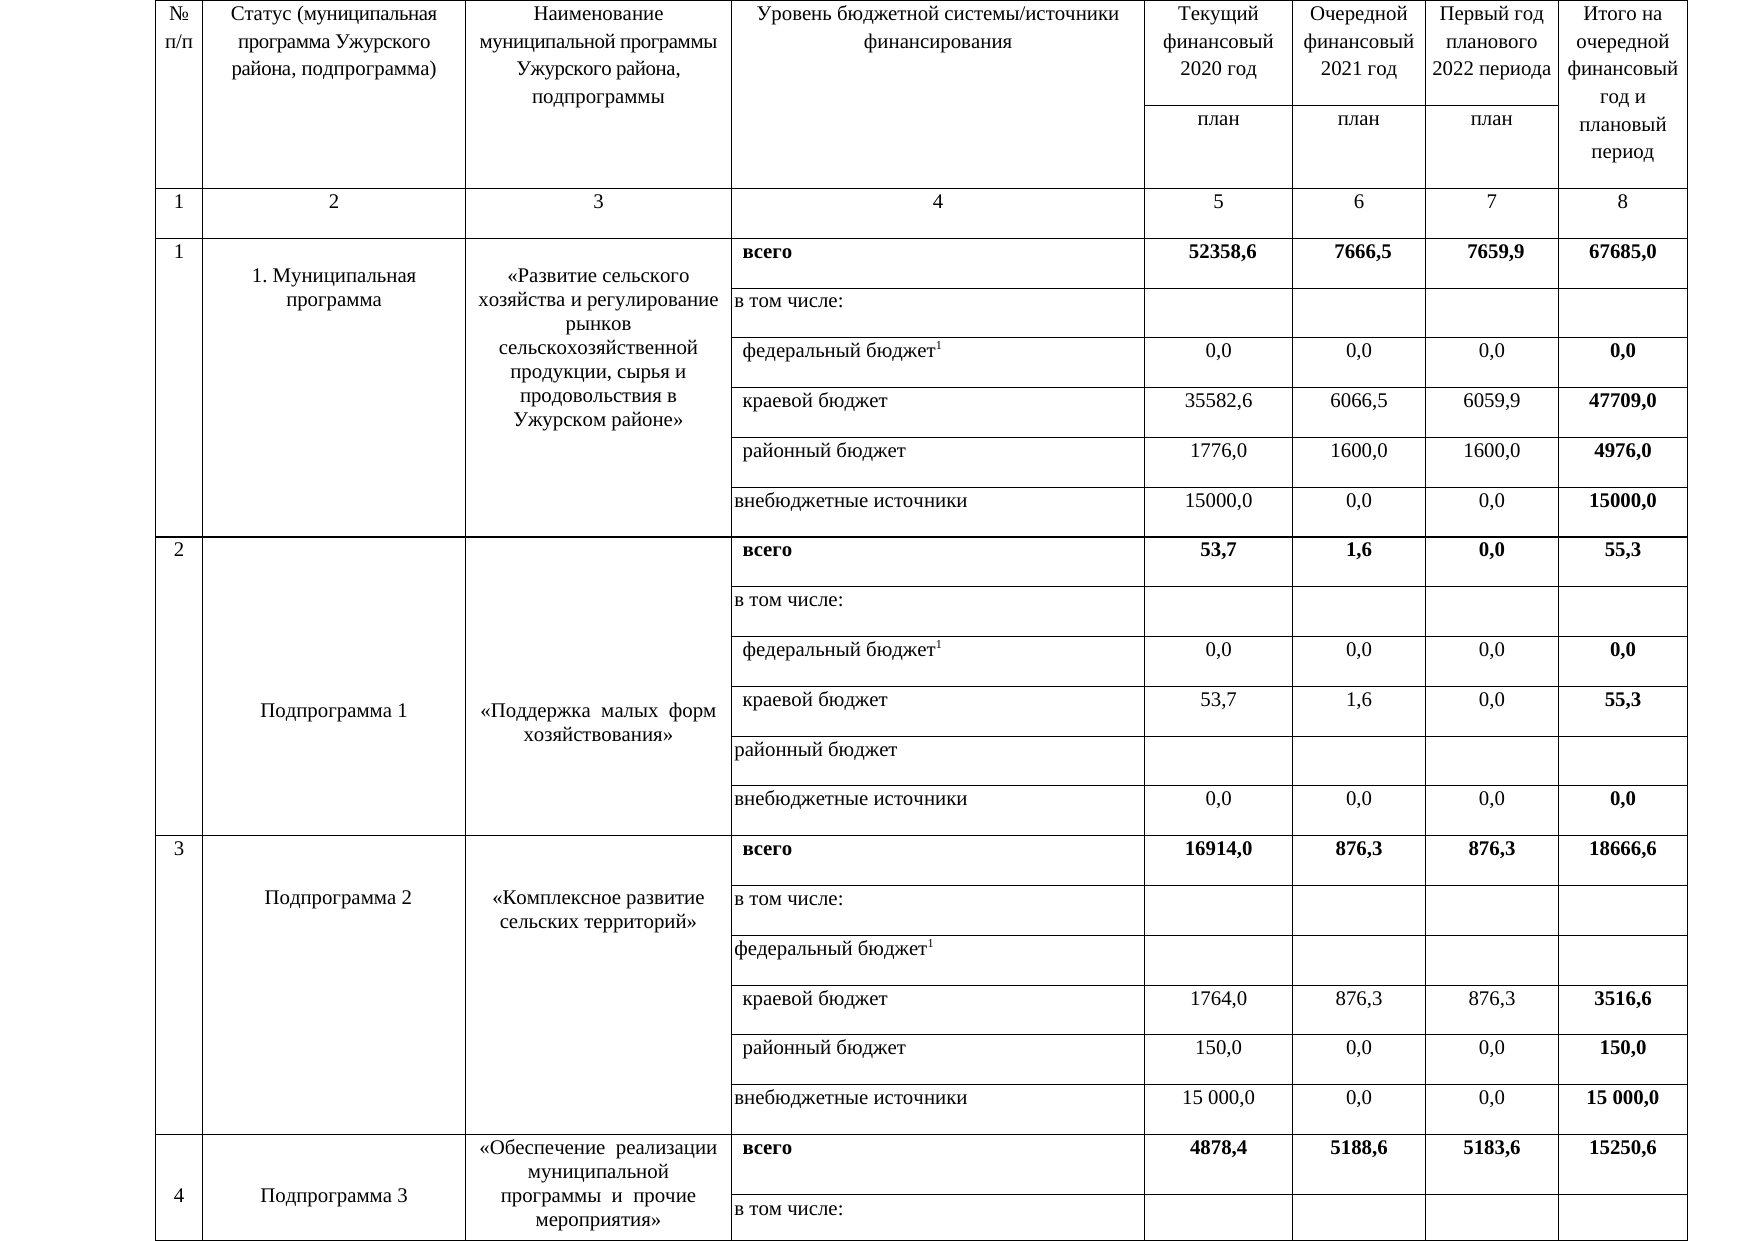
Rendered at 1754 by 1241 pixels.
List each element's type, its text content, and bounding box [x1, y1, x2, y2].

table_cell [1145, 737, 1292, 785]
table_cell [1426, 737, 1558, 785]
table_cell 0,0 [1293, 637, 1425, 686]
table_cell [1559, 737, 1687, 785]
table_cell «Развитие сельского хозяйства и регулирование рынков сельскохозяйственной продукции, сырья и продовольствия в Ужурском районе» [466, 239, 731, 536]
table_cell в том числе: [732, 289, 1144, 337]
table_cell [1293, 737, 1425, 785]
table_cell 0,0 [1293, 1085, 1425, 1134]
table_cell в том числе: [732, 1195, 1144, 1240]
table_cell план [1293, 106, 1425, 188]
table_cell 55,3 [1559, 687, 1687, 736]
table_header Очередной финансовый 2021 год [1293, 1, 1425, 105]
table_cell федеральный бюджет1 [732, 637, 1144, 686]
table_cell 1600,0 [1426, 438, 1558, 487]
table_cell всего [732, 239, 1144, 287]
table_header № п/п [156, 1, 202, 188]
table_cell 1,6 [1293, 687, 1425, 736]
table_cell [1426, 289, 1558, 337]
table_cell 18666,6 [1559, 836, 1687, 885]
table_cell внебюджетные источники [732, 1085, 1144, 1134]
table_cell 0,0 [1426, 1035, 1558, 1084]
table_cell 0,0 [1426, 637, 1558, 686]
table_cell 0,0 [1293, 786, 1425, 835]
table_cell 1600,0 [1293, 438, 1425, 487]
table_cell 5183,6 [1426, 1135, 1558, 1194]
table_cell в том числе: [732, 587, 1144, 636]
table_cell 0,0 [1559, 786, 1687, 835]
table_cell 3 [466, 189, 731, 238]
table_cell Подпрограмма 2 [203, 836, 465, 1134]
table_cell 4 [732, 189, 1144, 238]
table_cell 6066,5 [1293, 388, 1425, 437]
table_cell [1426, 1195, 1558, 1240]
table_cell краевой бюджет [732, 388, 1144, 437]
table_cell 0,0 [1145, 338, 1292, 387]
table_cell 0,0 [1559, 338, 1687, 387]
table_cell 876,3 [1426, 836, 1558, 885]
table_cell 0,0 [1426, 1085, 1558, 1134]
table_cell 4878,4 [1145, 1135, 1292, 1194]
table_cell 6 [1293, 189, 1425, 238]
table_cell 2 [203, 189, 465, 238]
table_cell 0,0 [1426, 538, 1558, 586]
table_cell 15 000,0 [1145, 1085, 1292, 1134]
table_cell в том числе: [732, 886, 1144, 935]
table_cell 8 [1559, 189, 1687, 238]
table_cell 7 [1426, 189, 1558, 238]
table_cell 5 [1145, 189, 1292, 238]
table_cell 6059,9 [1426, 388, 1558, 437]
table_cell внебюджетные источники [732, 786, 1144, 835]
table_cell 0,0 [1293, 338, 1425, 387]
table_cell 4 [156, 1135, 202, 1240]
table_cell 15250,6 [1559, 1135, 1687, 1194]
table_cell [1293, 587, 1425, 636]
table_cell 1,6 [1293, 538, 1425, 586]
table_cell 1 [156, 239, 202, 536]
table_cell [1293, 1195, 1425, 1240]
table_cell [1145, 886, 1292, 935]
table_cell 876,3 [1293, 836, 1425, 885]
table_cell 15000,0 [1145, 488, 1292, 536]
table_header Статус (муниципальная программа Ужурского района, подпрограмма) [203, 1, 465, 188]
table_cell [1559, 587, 1687, 636]
table_cell [1293, 289, 1425, 337]
table_cell 0,0 [1426, 338, 1558, 387]
table_cell 4976,0 [1559, 438, 1687, 487]
table_cell 15000,0 [1559, 488, 1687, 536]
table_cell 1764,0 [1145, 986, 1292, 1034]
table_cell 47709,0 [1559, 388, 1687, 437]
table_cell [1145, 289, 1292, 337]
table_cell 0,0 [1426, 687, 1558, 736]
table_header Наименование муниципальной программы Ужурского района, подпрограммы [466, 1, 731, 188]
table_cell 0,0 [1293, 1035, 1425, 1084]
table_cell федеральный бюджет1 [732, 936, 1144, 984]
table_cell 7666,5 [1293, 239, 1425, 287]
table_cell 876,3 [1426, 986, 1558, 1034]
table_cell [1145, 1195, 1292, 1240]
table_cell всего [732, 836, 1144, 885]
table_cell Подпрограмма 1 [203, 538, 465, 835]
table_cell 5188,6 [1293, 1135, 1425, 1194]
table_cell 67685,0 [1559, 239, 1687, 287]
table_cell 0,0 [1426, 488, 1558, 536]
table_cell 0,0 [1559, 637, 1687, 686]
table_cell 150,0 [1559, 1035, 1687, 1084]
table_cell 2 [156, 538, 202, 835]
table_cell 15 000,0 [1559, 1085, 1687, 1134]
table_cell [1559, 936, 1687, 984]
table_cell районный бюджет [732, 438, 1144, 487]
table_cell [1145, 587, 1292, 636]
table_cell [1559, 1195, 1687, 1240]
table_cell районный бюджет [732, 737, 1144, 785]
table_cell план [1145, 106, 1292, 188]
table_cell [1293, 886, 1425, 935]
table_header Текущий финансовый 2020 год [1145, 1, 1292, 105]
table_cell 0,0 [1145, 786, 1292, 835]
table_cell всего [732, 538, 1144, 586]
table_cell [1426, 587, 1558, 636]
table_cell [1426, 886, 1558, 935]
table_cell 1. Муниципальная программа [203, 239, 465, 536]
table_cell 876,3 [1293, 986, 1425, 1034]
table_cell 53,7 [1145, 687, 1292, 736]
table_cell 150,0 [1145, 1035, 1292, 1084]
table_cell 35582,6 [1145, 388, 1292, 437]
table_cell [1145, 936, 1292, 984]
table_cell всего [732, 1135, 1144, 1194]
table_cell Подпрограмма 3 [203, 1135, 465, 1240]
table_cell [1426, 936, 1558, 984]
table_cell внебюджетные источники [732, 488, 1144, 536]
table_cell 0,0 [1426, 786, 1558, 835]
table_cell «Обеспечение реализации муниципальной программы и прочие мероприятия» [466, 1135, 731, 1240]
table_cell [1559, 886, 1687, 935]
table_header Первый год планового 2022 периода [1426, 1, 1558, 105]
table_cell 52358,6 [1145, 239, 1292, 287]
table_cell «Комплексное развитие сельских территорий» [466, 836, 731, 1134]
table_cell 16914,0 [1145, 836, 1292, 885]
table_cell 1776,0 [1145, 438, 1292, 487]
table_header Уровень бюджетной системы/источники финансирования [732, 1, 1144, 188]
table_cell краевой бюджет [732, 986, 1144, 1034]
table_cell районный бюджет [732, 1035, 1144, 1084]
table_cell 55,3 [1559, 538, 1687, 586]
table_cell федеральный бюджет1 [732, 338, 1144, 387]
table_cell план [1426, 106, 1558, 188]
table_cell 7659,9 [1426, 239, 1558, 287]
table_cell «Поддержка малых форм хозяйствования» [466, 538, 731, 835]
table_cell 53,7 [1145, 538, 1292, 586]
table_cell краевой бюджет [732, 687, 1144, 736]
table_header Итого на очередной финансовый год и плановый период [1559, 1, 1687, 188]
table_cell 0,0 [1293, 488, 1425, 536]
table_cell 0,0 [1145, 637, 1292, 686]
table_cell 3516,6 [1559, 986, 1687, 1034]
table_cell 1 [156, 189, 202, 238]
table_cell [1293, 936, 1425, 984]
table_cell [1559, 289, 1687, 337]
table_cell 3 [156, 836, 202, 1134]
